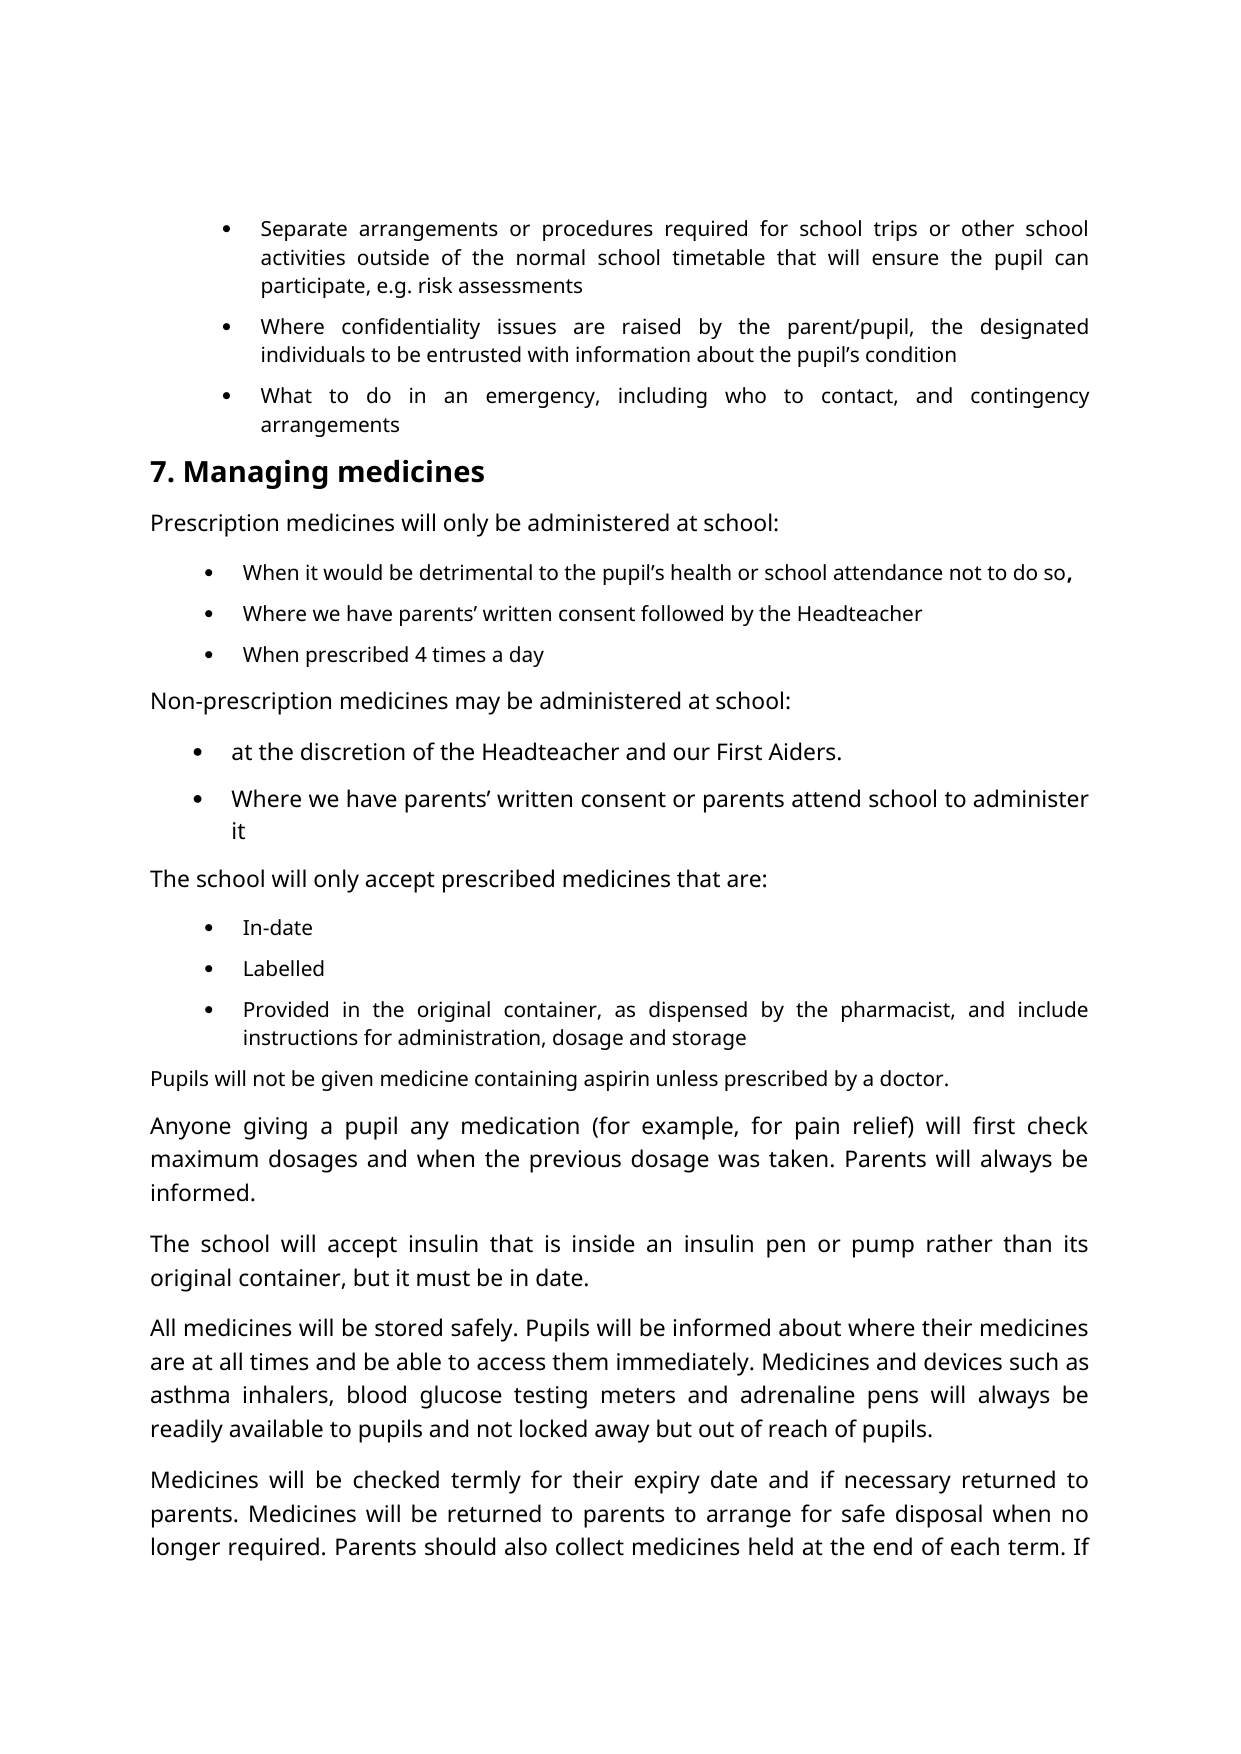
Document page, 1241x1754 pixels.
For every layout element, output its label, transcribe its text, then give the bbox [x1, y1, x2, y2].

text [150, 1464, 1090, 1562]
list Where confidentiality issues are raised by the parent/pupil, the designated individuals to be entrusted with information about the pupil’s condition [223, 312, 1090, 369]
text Anyone giving a pupil any medication (for example, for pain relief) will first check maximum dosages and when the previous dosage was taken. Parents will always be informed. [150, 1110, 1090, 1208]
list Provided in the original container, as dispensed by the pharmacist, and include instructions for administration, dosage and storage [205, 995, 1090, 1052]
list Separate arrangements or procedures required for school trips or other school activities outside of the normal school timetable that will ensure the pupil can participate, e.g. risk assessments [223, 214, 1090, 299]
text The school will only accept prescribed medicines that are: [150, 863, 1090, 894]
list at the discretion of the Headteacher and our First Aiders. [194, 735, 1090, 767]
text Non-prescription medicines may be administered at school: [333, 685, 1090, 716]
text Prescription medicines will only be administered at school: [150, 507, 1090, 538]
text The school will accept insulin that is inside an insulin pen or pump rather than its original container, but it must be in date. [150, 1228, 1090, 1293]
subtitle 7. Managing medicines [150, 451, 1090, 491]
list In-date [205, 913, 1090, 942]
list Labelled [205, 954, 1090, 983]
list When prescribed 4 times a day [205, 640, 1090, 668]
list Where we have parents’ written consent or parents attend school to administer it [194, 783, 1090, 846]
list What to do in an emergency, including who to contact, and contingency arrangements [223, 381, 1090, 438]
list Where we have parents’ written consent followed by the Headteacher [205, 599, 1090, 627]
list Pupils will not be given medicine containing aspirin unless prescribed by a doctor. [150, 1064, 1090, 1093]
list When it would be detrimental to the pupil’s health or school attendance not to do so, [205, 558, 1090, 586]
text All medicines will be stored safely. Pupils will be informed about where their medicines are at all times and be able to access them immediately. Medicines and devices such as asthma inhalers, blood glucose testing meters and adrenaline pens will always be readily available to pupils and not locked away but out of reach of pupils. [150, 1312, 1090, 1444]
